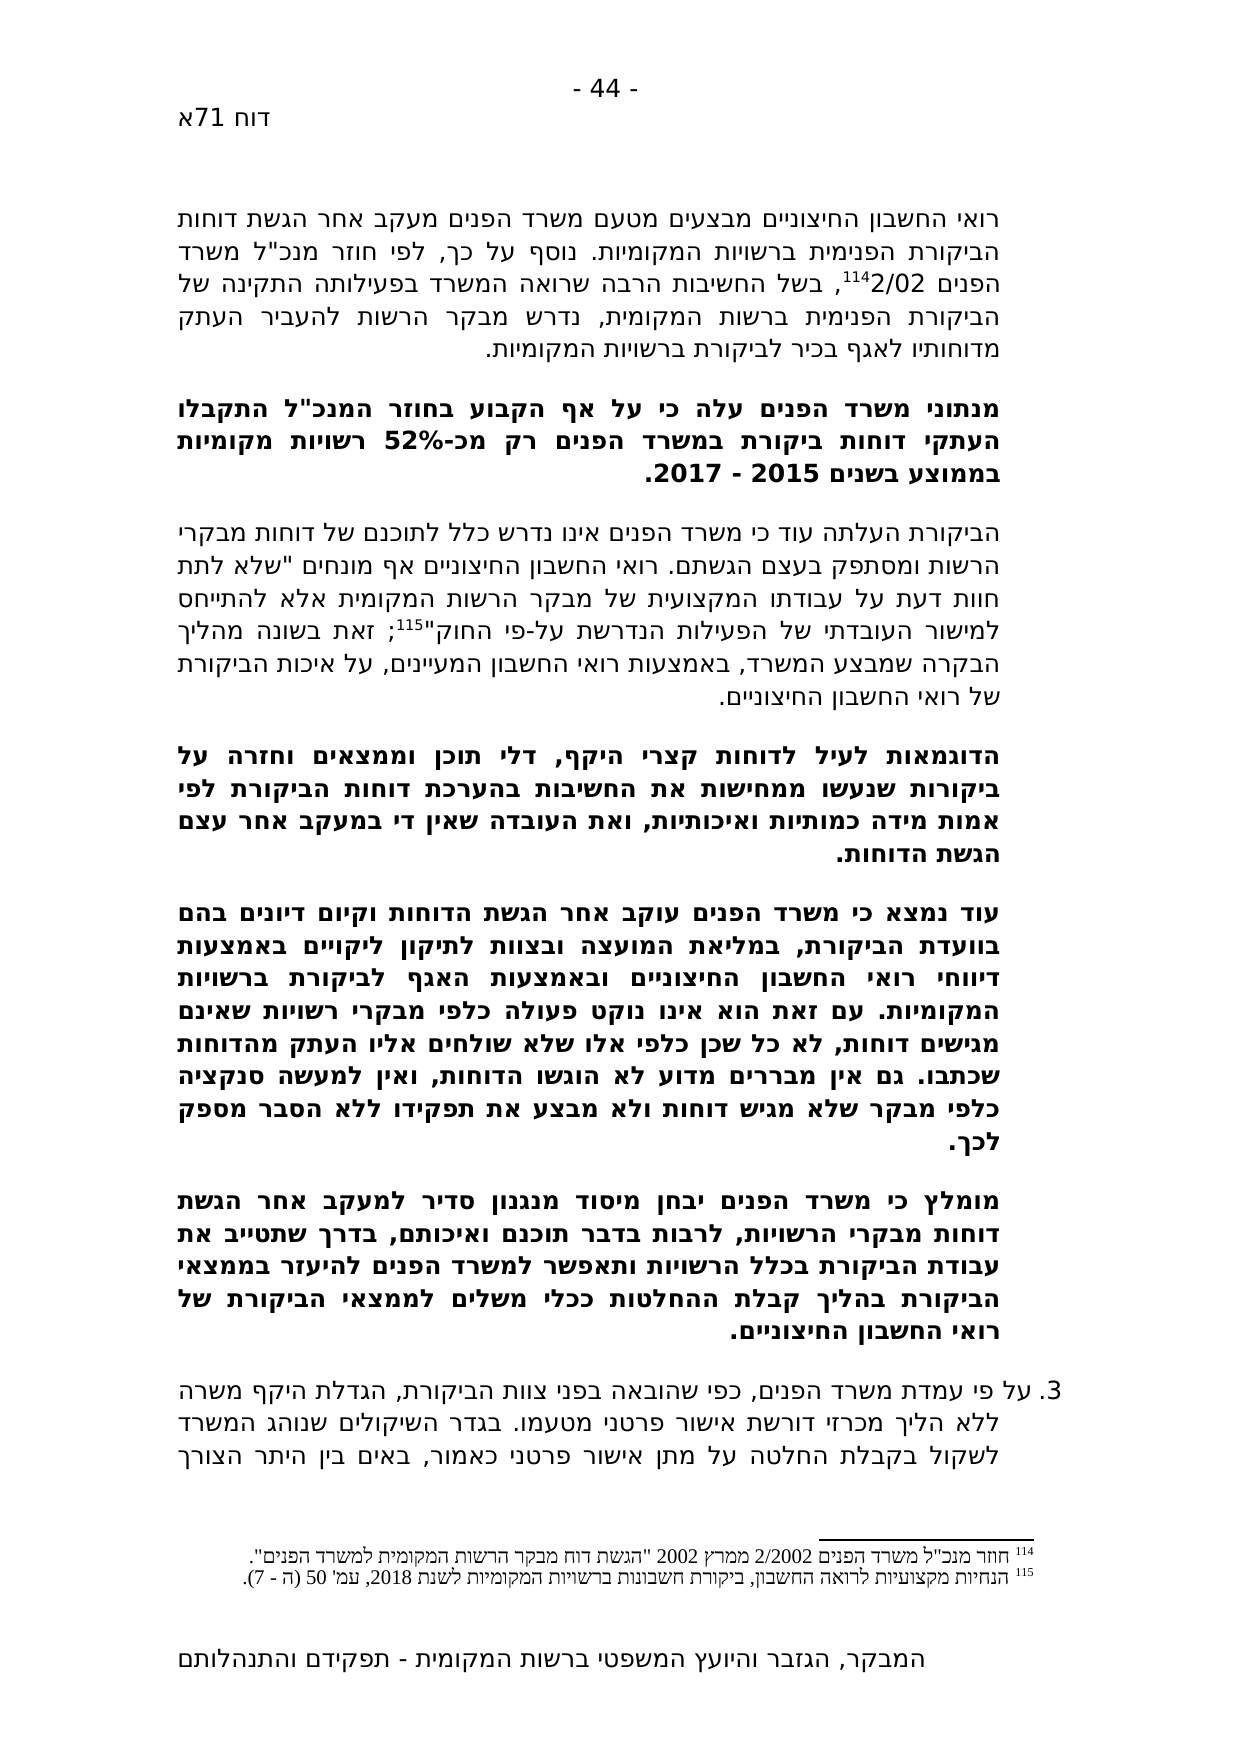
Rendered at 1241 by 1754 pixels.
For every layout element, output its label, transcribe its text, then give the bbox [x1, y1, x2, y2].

text מנתוני משרד הפנים עלה כי על אף הקבוע בחוזר המנכ"ל התקבלו העתקי דוחות ביקורת במשרד הפנים רק מכ-52% רשויות מקומיות בממוצע בשנים 2015 - 2017. [177, 394, 1001, 488]
text עוד נמצא כי משרד הפנים עוקב אחר הגשת הדוחות וקיום דיונים בהם בוועדת הביקורת, במליאת המועצה ובצוות לתיקון ליקויים באמצעות דיווחי רואי החשבון החיצוניים ובאמצעות האגף לביקורת ברשויות המקומיות. עם זאת הוא אינו נוקט פעולה כלפי מבקרי רשויות שאינם מגישים דוחות, לא כל שכן כלפי אלו שלא שולחים אליו העתק מהדוחות שכתבו. גם אין מבררים מדוע לא הוגשו הדוחות, ואין למעשה סנקציה כלפי מבקר שלא מגיש דוחות ולא מבצע את תפקידו ללא הסבר מספק לכך. [177, 898, 1001, 1156]
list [177, 1376, 1038, 1470]
text הדוגמאות לעיל לדוחות קצרי היקף, דלי תוכן וממצאים וחזרה על ביקורות שנעשו ממחישות את החשיבות בהערכת דוחות הביקורת לפי אמות מידה כמותיות ואיכותיות, ואת העובדה שאין די במעקב אחר עצם הגשת הדוחות. [177, 741, 1001, 868]
text הביקורת העלתה עוד כי משרד הפנים אינו נדרש כלל לתוכנם של דוחות מבקרי הרשות ומסתפק בעצם הגשתם. רואי החשבון החיצוניים אף מונחים "שלא לתת חוות דעת על עבודתו המקצועית של מבקר הרשות המקומית אלא להתייחס למישור העובדתי של הפעילות הנדרשת על-פי החוק"; זאת בשונה מהליך הבקרה שמבצע המשרד, באמצעות רואי החשבון המעיינים, על איכות הביקורת של רואי החשבון החיצוניים. [177, 519, 1001, 711]
text מומלץ כי משרד הפנים יבחן מיסוד מנגנון סדיר למעקב אחר הגשת דוחות מבקרי הרשויות, לרבות בדבר תוכנם ואיכותם, בדרך שתטייב את עבודת הביקורת בכלל הרשויות ותאפשר למשרד הפנים להיעזר בממצאי הביקורת בהליך קבלת ההחלטות ככלי משלים לממצאי הביקורת של רואי החשבון החיצוניים. [177, 1186, 1001, 1346]
list רואי החשבון החיצוניים מבצעים מטעם משרד הפנים מעקב אחר הגשת דוחות הביקורת הפנימית ברשויות המקומיות. נוסף על כך, לפי חוזר מנכ"ל משרד הפנים 2/02, בשל החשיבות הרבה שרואה המשרד בפעילותה התקינה של הביקורת הפנימית ברשות המקומית, נדרש מבקר הרשות להעביר העתק מדוחותיו לאגף בכיר לביקורת ברשויות המקומיות. [177, 204, 1001, 364]
